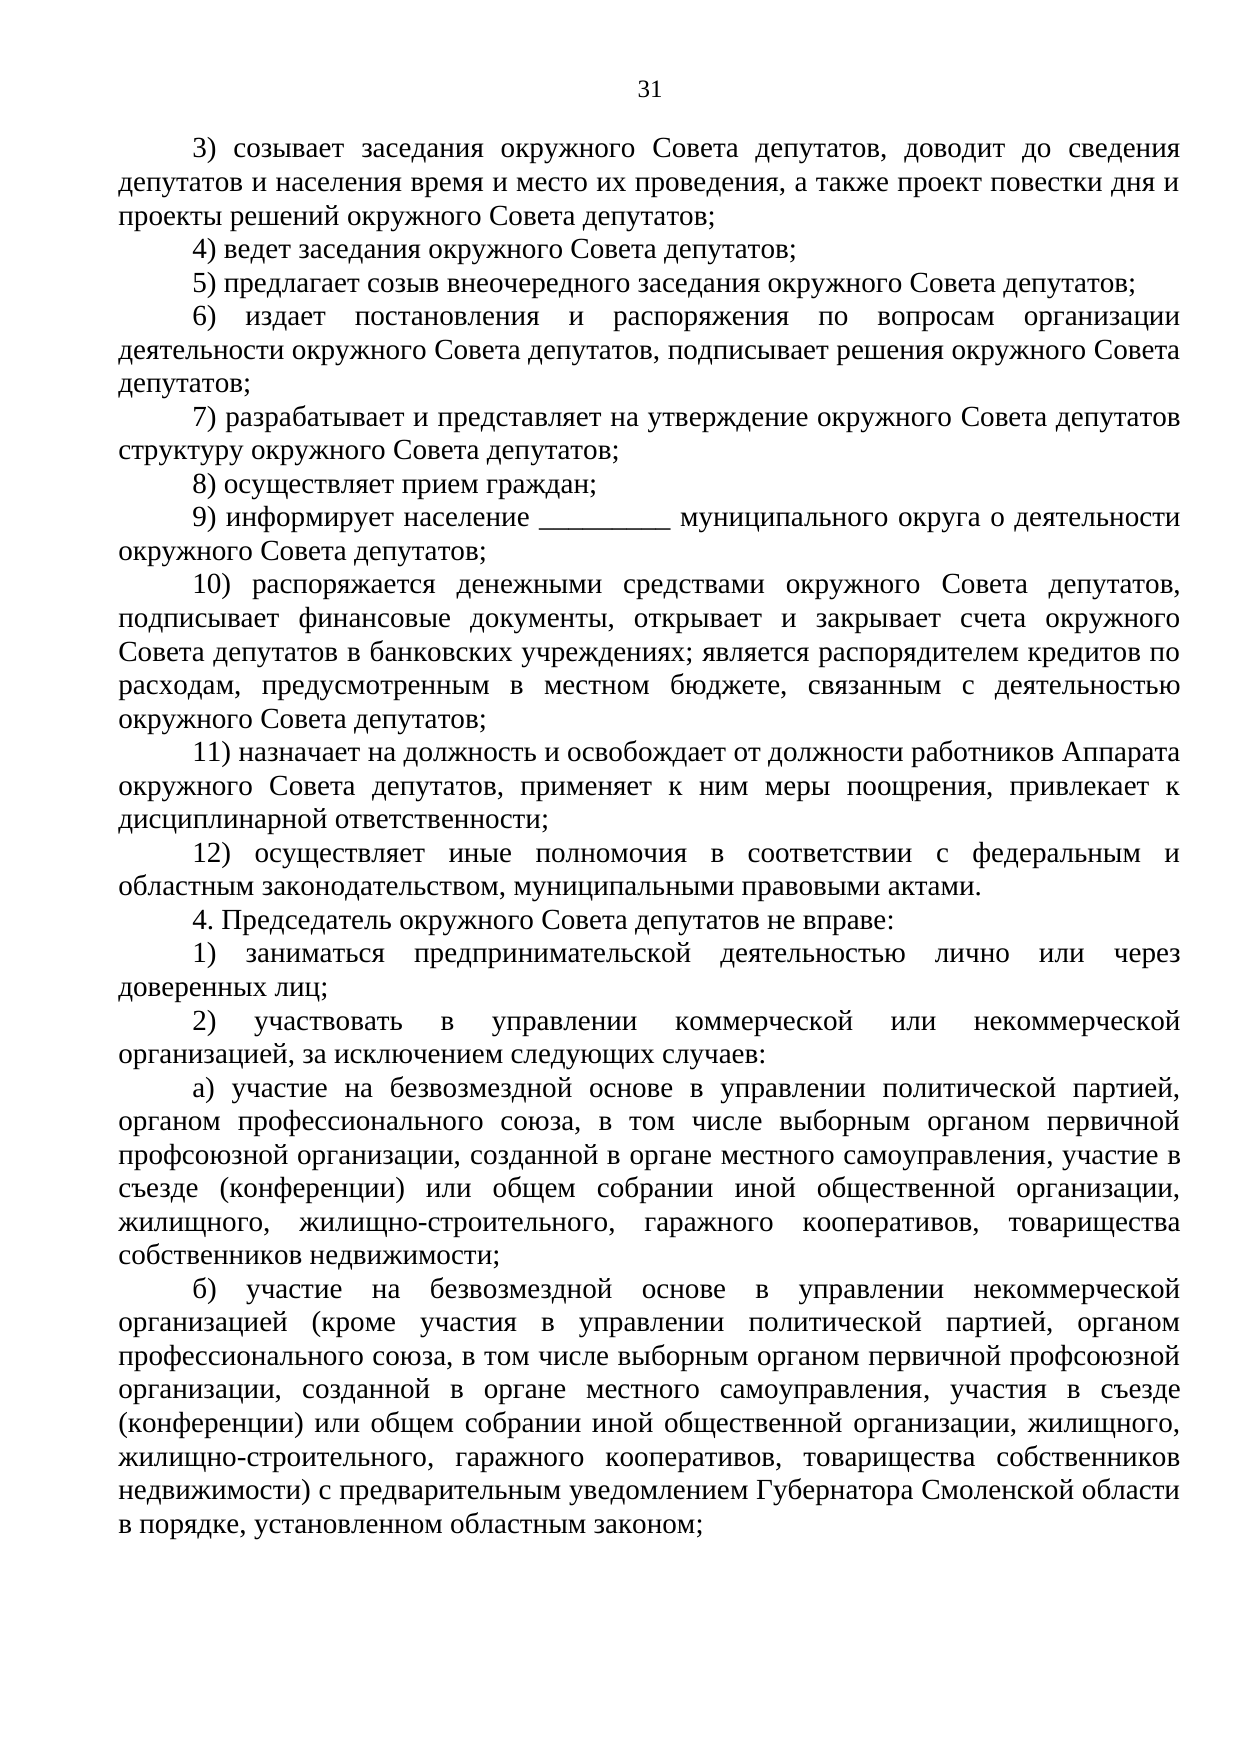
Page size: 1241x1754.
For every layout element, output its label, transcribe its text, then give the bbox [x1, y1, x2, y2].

text 11) назначает на должность и освобождает от должности работников Аппарата окружного Совета депутатов, применяет к ним меры поощрения, привлекает к дисциплинарной ответственности; [118, 734, 1181, 835]
text а) участие на безвозмездной основе в управлении политической партией, органом профессионального союза, в том числе выборным органом первичной профсоюзной организации, созданной в органе местного самоуправления, участие в съезде (конференции) или общем собрании иной общественной организации, жилищного, жилищно-строительного, гаражного кооперативов, товарищества собственников недвижимости; [118, 1070, 1181, 1271]
text 3) созывает заседания окружного Совета депутатов, доводит до сведения депутатов и населения время и место их проведения, а также проект повестки дня и проекты решений окружного Совета депутатов; [118, 131, 1181, 231]
text 6) издает постановления и распоряжения по вопросам организации деятельности окружного Совета депутатов, подписывает решения окружного Совета депутатов; [118, 298, 1181, 399]
text 9) информирует население _________ муниципального округа о деятельности окружного Совета депутатов; [118, 499, 1181, 567]
text б) участие на безвозмездной основе в управлении некоммерческой организацией (кроме участия в управлении политической партией, органом профессионального союза, в том числе выборным органом первичной профсоюзной организации, созданной в органе местного самоуправления, участия в съезде (конференции) или общем собрании иной общественной организации, жилищного, жилищно-строительного, гаражного кооперативов, товарищества собственников недвижимости) с предварительным уведомлением Губернатора Смоленской области в порядке, установленном областным законом; [118, 1271, 1181, 1539]
text 4) ведет заседания окружного Совета депутатов; [118, 231, 1181, 265]
text 8) осуществляет прием граждан; [118, 466, 1181, 499]
text 4. Председатель окружного Совета депутатов не вправе: [118, 902, 1181, 936]
text 5) предлагает созыв внеочередного заседания окружного Совета депутатов; [118, 265, 1181, 298]
text 7) разрабатывает и представляет на утверждение окружного Совета депутатов структуру окружного Совета депутатов; [118, 399, 1181, 466]
text 10) распоряжается денежными средствами окружного Совета депутатов, подписывает финансовые документы, открывает и закрывает счета окружного Совета депутатов в банковских учреждениях; является распорядителем кредитов по расходам, предусмотренным в местном бюджете, связанным с деятельностью окружного Совета депутатов; [118, 567, 1181, 734]
text 2) участвовать в управлении коммерческой или некоммерческой организацией, за исключением следующих случаев: [118, 1003, 1181, 1070]
text 12) осуществляет иные полномочия в соответствии с федеральным и областным законодательством, муниципальными правовыми актами. [118, 835, 1181, 902]
text 1) заниматься предпринимательской деятельностью лично или через доверенных лиц; [118, 936, 1181, 1003]
